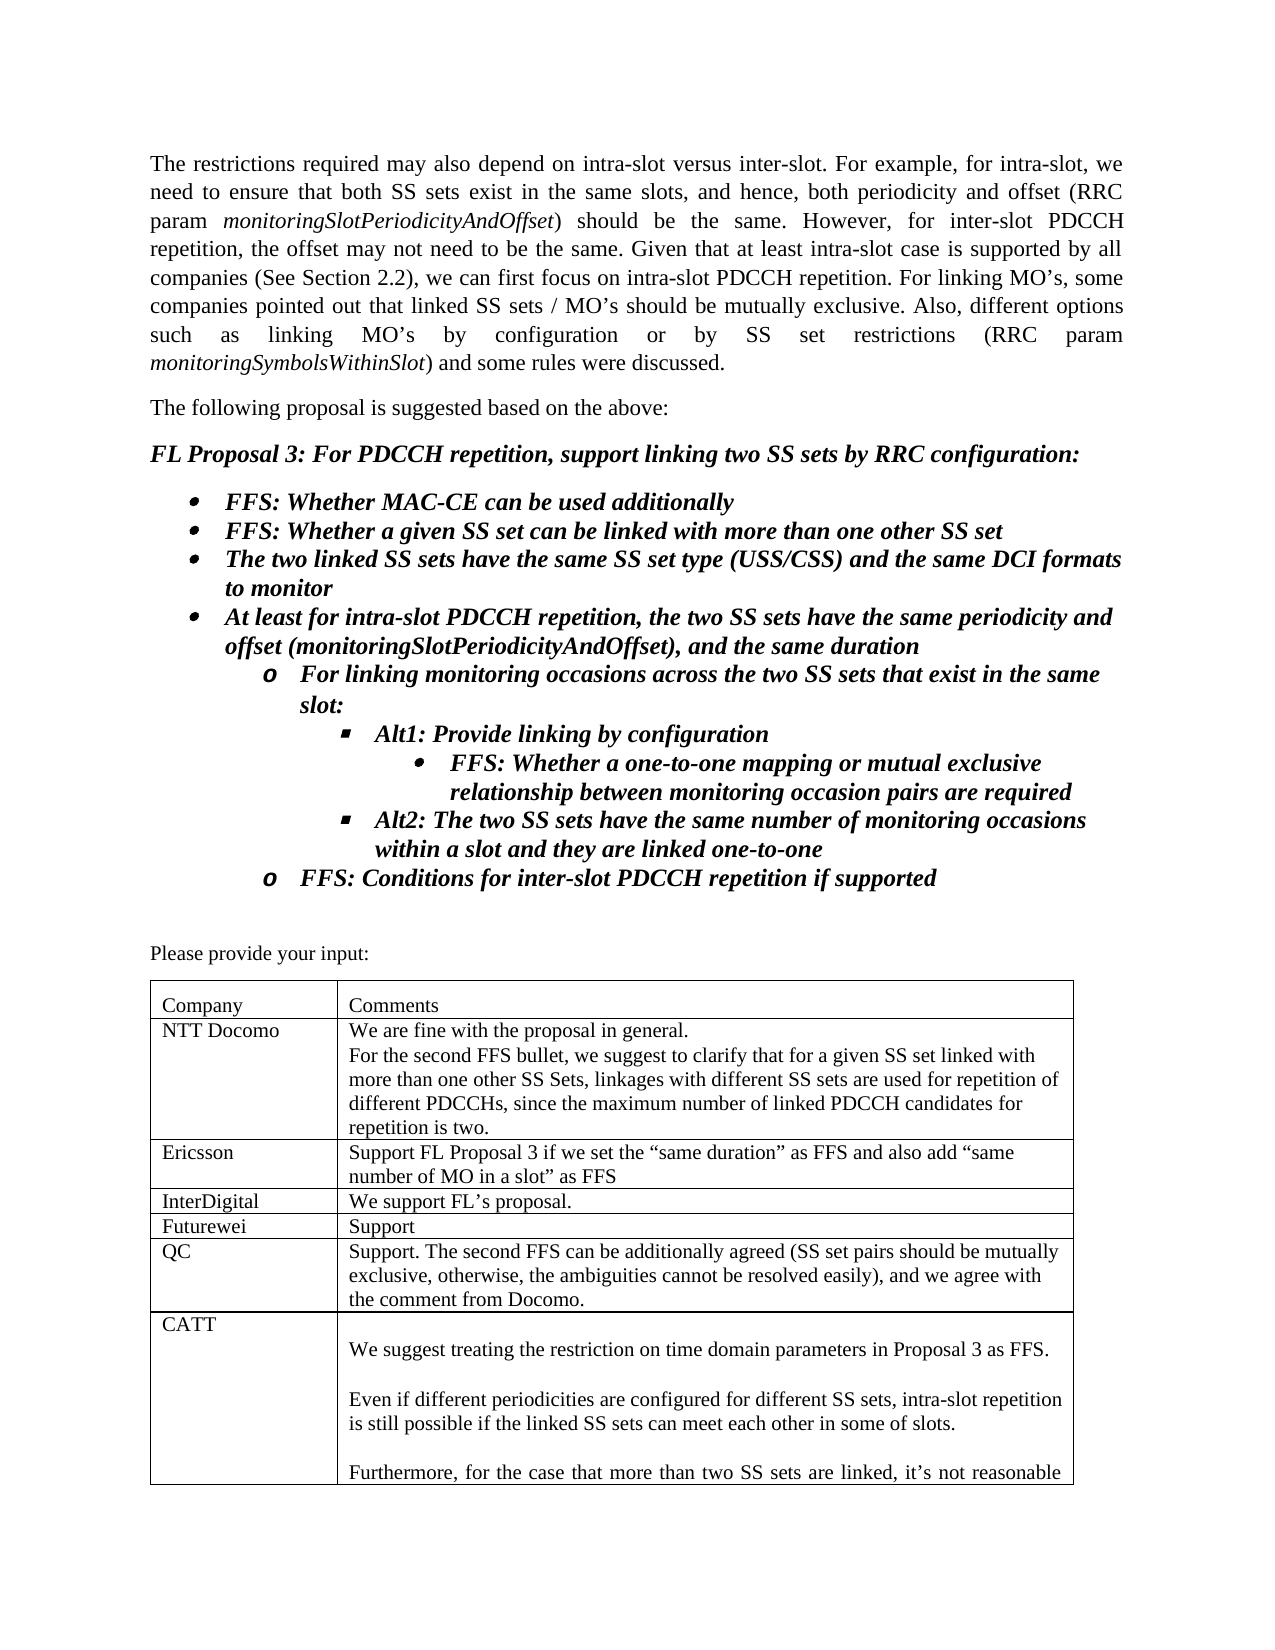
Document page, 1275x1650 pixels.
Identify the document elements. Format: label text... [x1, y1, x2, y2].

table_cell We are fine with the proposal in general. For the second FFS bullet, we suggest to clarify that for a given SS set linked with more than one other SS Sets, linkages with different SS sets are used for repetition of different PDCCHs, since the maximum number of linked PDCCH candidates for repetition is two. [338, 1019, 1073, 1139]
list FFS: Whether MAC-CE can be used additionally [187, 487, 1125, 516]
table_cell NTT Docomo [151, 1019, 337, 1139]
list Alt2: The two SS sets have the same number of monitoring occasions within a slot and they are linked one-to-one [337, 805, 1125, 863]
list The two linked SS sets have the same SS set type (USS/CSS) and the same DCI formats to monitor [187, 544, 1125, 602]
list For linking monitoring occasions across the two SS sets that exist in the same slot: [262, 659, 1125, 719]
list FFS: Whether a given SS set can be linked with more than one other SS set [187, 516, 1125, 544]
table_cell Support FL Proposal 3 if we set the “same duration” as FFS and also add “same number of MO in a slot” as FFS [338, 1140, 1073, 1188]
list FFS: Conditions for inter-slot PDCCH repetition if supported [262, 863, 1125, 894]
table_cell Support [338, 1214, 1073, 1238]
list At least for intra-slot PDCCH repetition, the two SS sets have the same periodicity and offset (monitoringSlotPeriodicityAndOffset), and the same duration [187, 602, 1125, 659]
table_header Company [151, 981, 337, 1017]
text Please provide your input: [150, 941, 1125, 965]
list FFS: Whether a one-to-one mapping or mutual exclusive relationship between monitoring occasion pairs are required [412, 748, 1125, 805]
text The restrictions required may also depend on intra-slot versus inter-slot. For example, for intra-slot, we need to ensure that both SS sets exist in the same slots, and hence, both periodicity and offset (RRC param monitoringSlotPeriodicityAndOffset) should be the same. However, for inter-slot PDCCH repetition, the offset may not need to be the same. Given that at least intra-slot case is supported by all companies (See Section 2.2), we can first focus on intra-slot PDCCH repetition. For linking MO’s, some companies pointed out that linked SS sets / MO’s should be mutually exclusive. Also, different options such as linking MO’s by configuration or by SS set restrictions (RRC param monitoringSymbolsWithinSlot) and some rules were discussed. [150, 150, 1125, 375]
table_cell InterDigital [151, 1189, 337, 1213]
table_cell Ericsson [151, 1140, 337, 1188]
text The following proposal is suggested based on the above: [150, 394, 1125, 421]
table_cell We support FL’s proposal. [338, 1189, 1073, 1213]
table_cell CATT [151, 1313, 337, 1484]
table_header Comments [338, 981, 1073, 1017]
text FL Proposal 3: For PDCCH repetition, support linking two SS sets by RRC configuration: [150, 439, 1125, 468]
list Alt1: Provide linking by configuration [337, 719, 1125, 748]
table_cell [338, 1313, 1073, 1484]
table_cell Futurewei [151, 1214, 337, 1238]
table_cell QC [151, 1239, 337, 1311]
table_cell Support. The second FFS can be additionally agreed (SS set pairs should be mutually exclusive, otherwise, the ambiguities cannot be resolved easily), and we agree with the comment from Docomo. [338, 1239, 1073, 1311]
